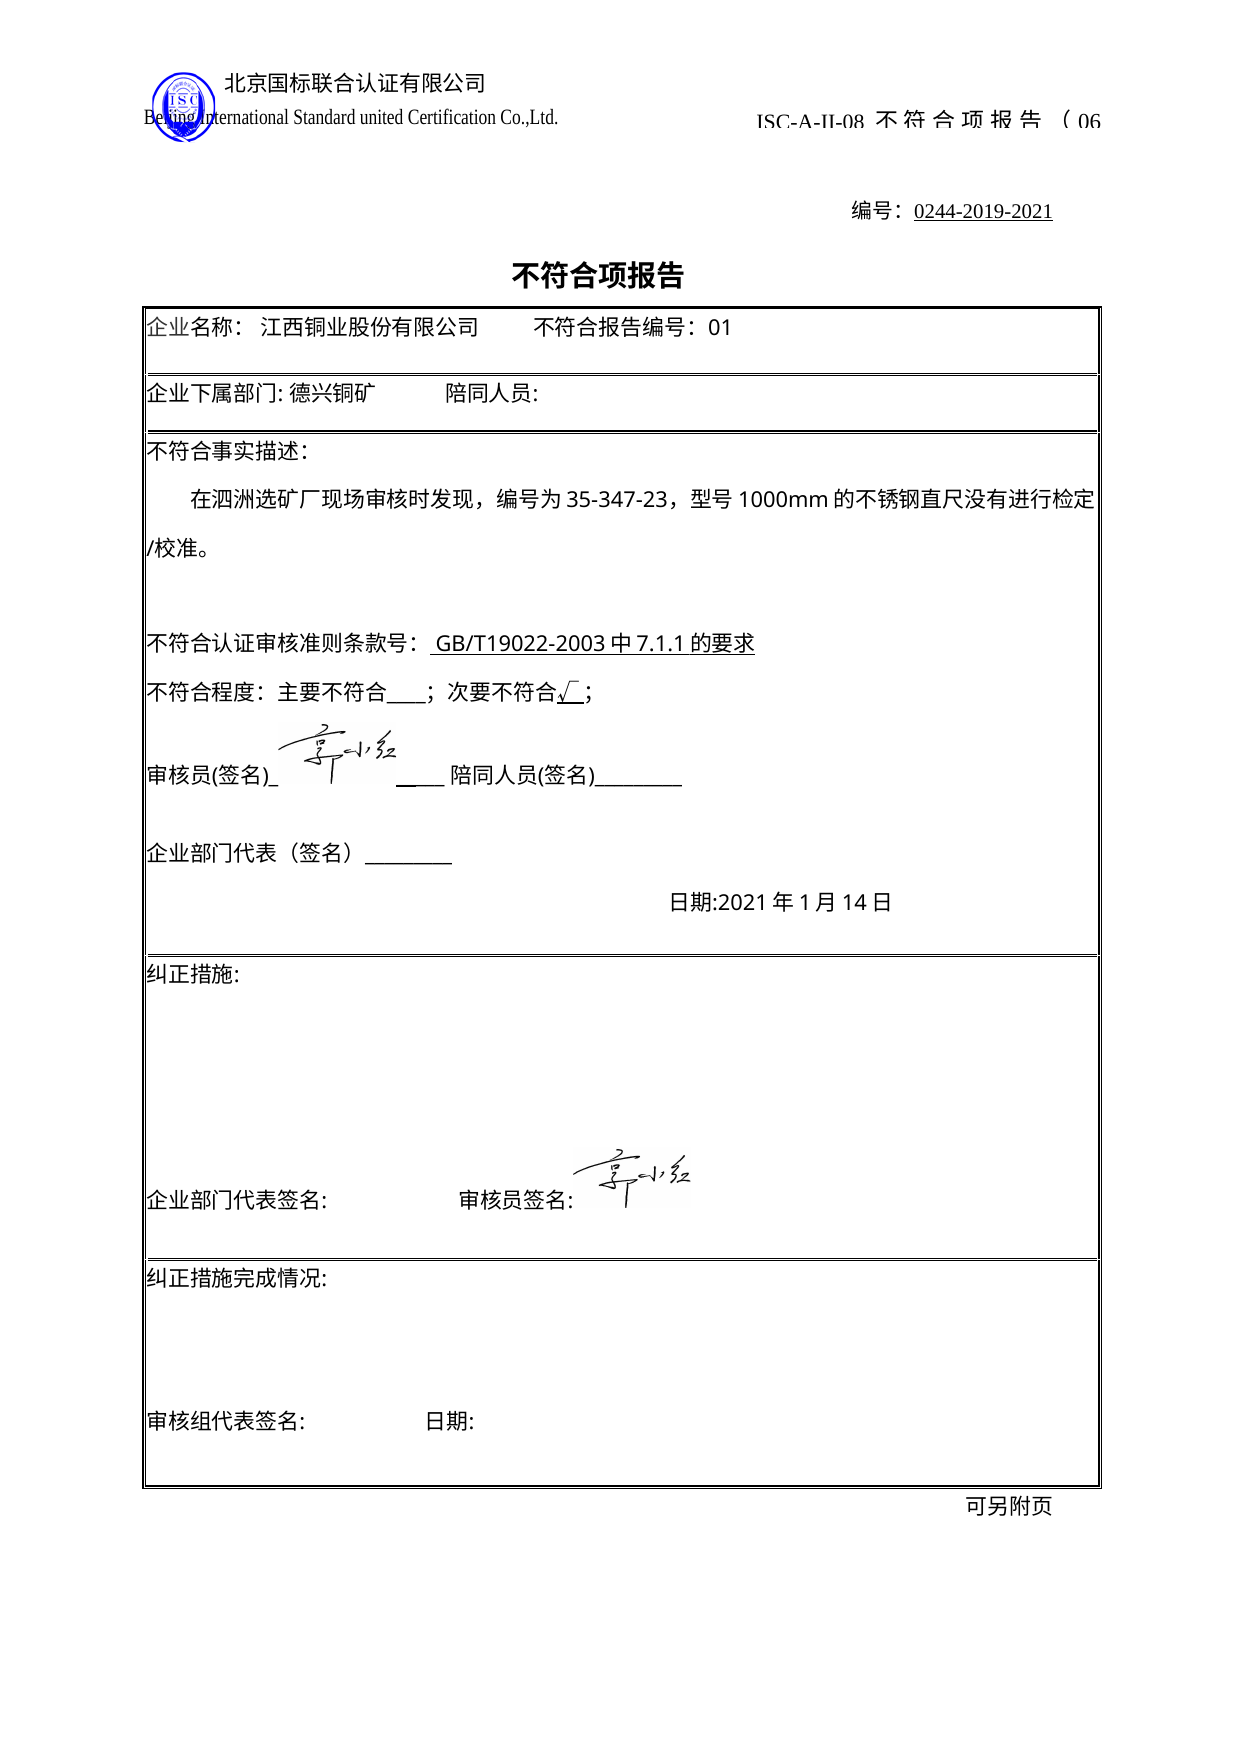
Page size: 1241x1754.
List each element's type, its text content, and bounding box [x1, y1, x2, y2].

picture [151, 72, 215, 141]
table_cell 纠正措施完成情况: 审核组代表签名: 日期: [146, 1258, 1099, 1485]
table_cell 不符合事实描述： 在泗洲选矿厂现场审核时发现，编号为35-347-23，型号1000mm的不锈钢直尺没有进行检定/校准。 不符合认证审核准则条款号： GB/T19022-2003中7.1.1的要求 不符合程度：主要不符合____；次要不符合√ ； 审核员(签名)______ 陪同人员(签名)_________ 企业部门代表（签名）_________ 日期:2021年1月14日 [146, 430, 1099, 954]
text 可另附页 [144, 1489, 1053, 1521]
picture [278, 722, 397, 784]
table_header 企业名称： 江西铜业股份有限公司 不符合报告编号：01 [146, 309, 1098, 372]
picture [573, 1147, 691, 1208]
text 编号：0244-2019-2021 [144, 193, 1053, 226]
text 不符合项报告 [144, 241, 1053, 306]
table_cell 纠正措施: 企业部门代表签名: 审核员签名: [144, 954, 1100, 1257]
table_cell 企业下属部门: 德兴铜矿 陪同人员: [146, 373, 1099, 430]
